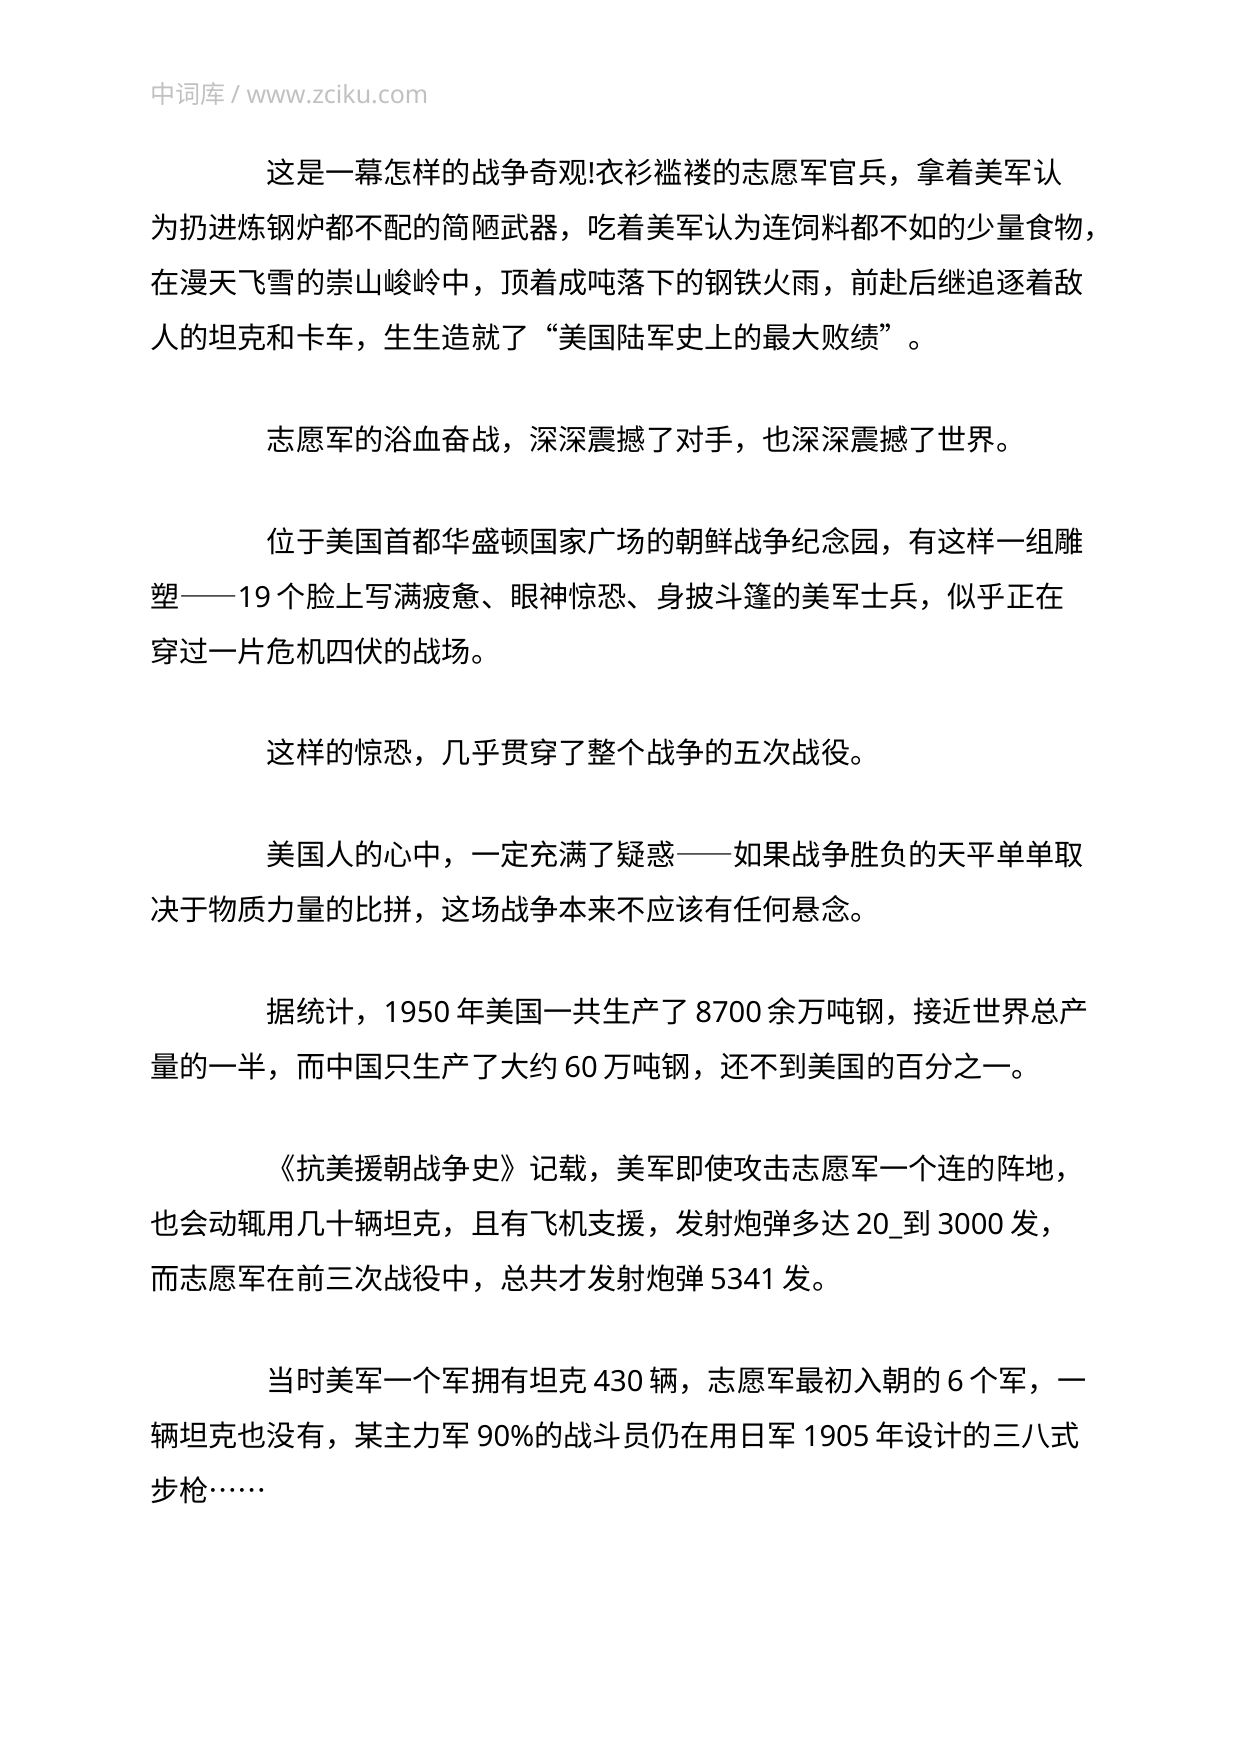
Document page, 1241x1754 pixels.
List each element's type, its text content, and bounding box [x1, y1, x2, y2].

text 这是一幕怎样的战争奇观!衣衫褴褛的志愿军官兵，拿着美军认为扔进炼钢炉都不配的简陋武器，吃着美军认为连饲料都不如的少量食物，在漫天飞雪的崇山峻岭中，顶着成吨落下的钢铁火雨，前赴后继追逐着敌人的坦克和卡车，生生造就了“美国陆军史上的最大败绩”。 [150, 150, 1090, 357]
text 据统计，1950年美国一共生产了8700余万吨钢，接近世界总产量的一半，而中国只生产了大约60万吨钢，还不到美国的百分之一。 [150, 988, 1090, 1086]
text 这样的惊恐，几乎贯穿了整个战争的五次战役。 [150, 730, 1090, 772]
text 志愿军的浴血奋战，深深震撼了对手，也深深震撼了世界。 [150, 417, 1090, 459]
text 位于美国首都华盛顿国家广场的朝鲜战争纪念园，有这样一组雕塑——19个脸上写满疲惫、眼神惊恐、身披斗篷的美军士兵，似乎正在穿过一片危机四伏的战场。 [150, 518, 1090, 671]
text 当时美军一个军拥有坦克430辆，志愿军最初入朝的6个军，一辆坦克也没有，某主力军90%的战斗员仍在用日军1905年设计的三八式步枪…… [150, 1357, 1090, 1509]
text 美国人的心中，一定充满了疑惑——如果战争胜负的天平单单取决于物质力量的比拼，这场战争本来不应该有任何悬念。 [150, 832, 1090, 929]
text 《抗美援朝战争史》记载，美军即使攻击志愿军一个连的阵地，也会动辄用几十辆坦克，且有飞机支援，发射炮弹多达20_到3000发，而志愿军在前三次战役中，总共才发射炮弹5341发。 [150, 1145, 1090, 1298]
